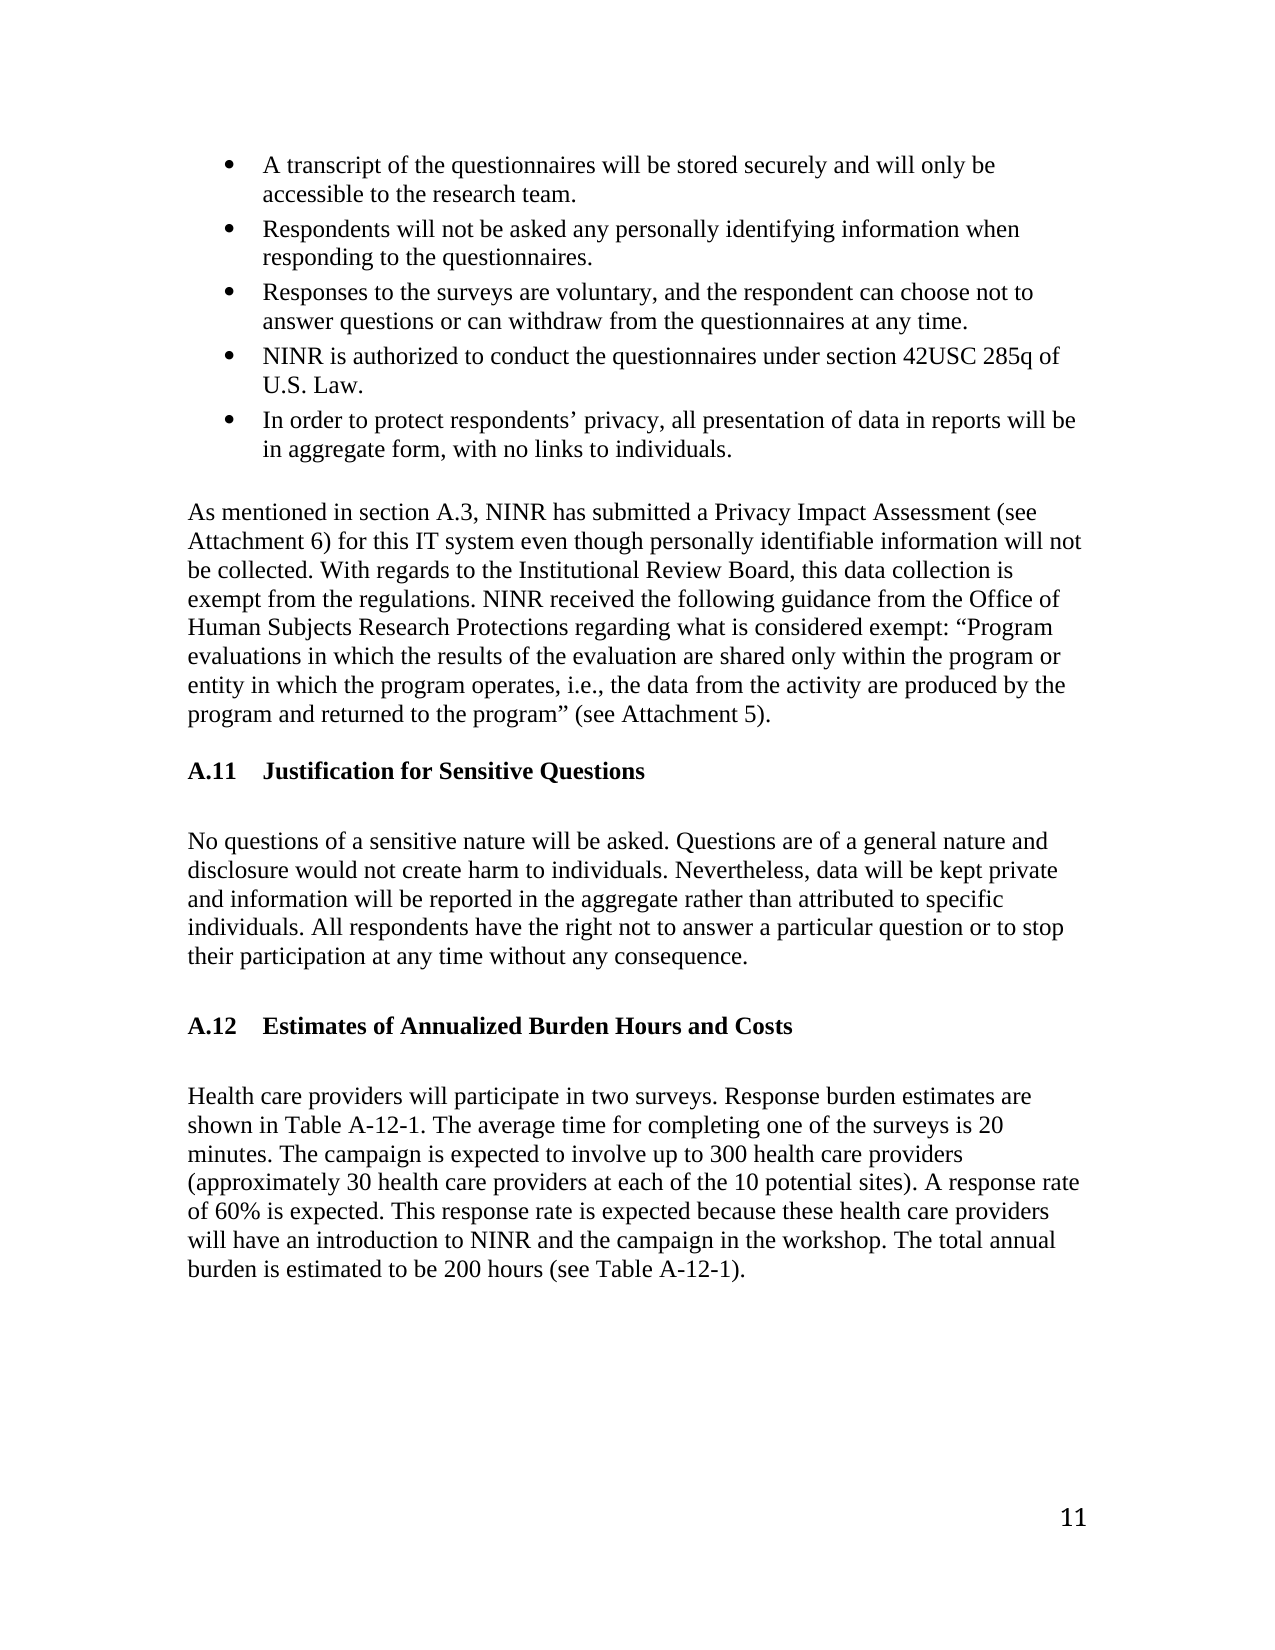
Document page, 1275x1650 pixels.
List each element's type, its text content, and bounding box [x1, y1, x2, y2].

text No questions of a sensitive nature will be asked. Questions are of a general nature and disclosure would not create harm to individuals. Nevertheless, data will be kept private and information will be reported in the aggregate rather than attributed to specific individuals. All respondents have the right not to answer a particular question or to stop their participation at any time without any consequence. [187, 826, 1087, 970]
text Health care providers will participate in two surveys. Response burden estimates are shown in Table A-12-1. The average time for completing one of the surveys is 20 minutes. The campaign is expected to involve up to 300 health care providers (approximately 30 health care providers at each of the 10 potential sites). A response rate of 60% is expected. This response rate is expected because these health care providers will have an introduction to NINR and the campaign in the workshop. The total annual burden is estimated to be 200 hours (see Table A-12-1). [187, 1081, 1087, 1282]
text A.11 Justification for Sensitive Questions [187, 756, 1087, 785]
list A transcript of the questionnaires will be stored securely and will only be accessible to the research team. [225, 150, 1087, 207]
list Respondents will not be asked any personally identifying information when responding to the questionnaires. [225, 214, 1087, 271]
text As mentioned in section A.3, NINR has submitted a Privacy Impact Assessment (see Attachment 6) for this IT system even though personally identifiable information will not be collected. With regards to the Institutional Review Board, this data collection is exempt from the regulations. NINR received the following guidance from the Office of Human Subjects Research Protections regarding what is considered exempt: “Program evaluations in which the results of the evaluation are shared only within the program or entity in which the program operates, i.e., the data from the activity are produced by the program and returned to the program” (see Attachment 5). [187, 497, 1087, 727]
list In order to protect respondents’ privacy, all presentation of data in reports will be in aggregate form, with no links to individuals. [225, 405, 1087, 462]
list NINR is authorized to conduct the questionnaires under section 42USC 285q of U.S. Law. [225, 341, 1087, 399]
list Responses to the surveys are voluntary, and the respondent can choose not to answer questions or can withdraw from the questionnaires at any time. [225, 277, 1087, 335]
subtitle A.12 Estimates of Annualized Burden Hours and Costs [187, 1011, 1087, 1040]
